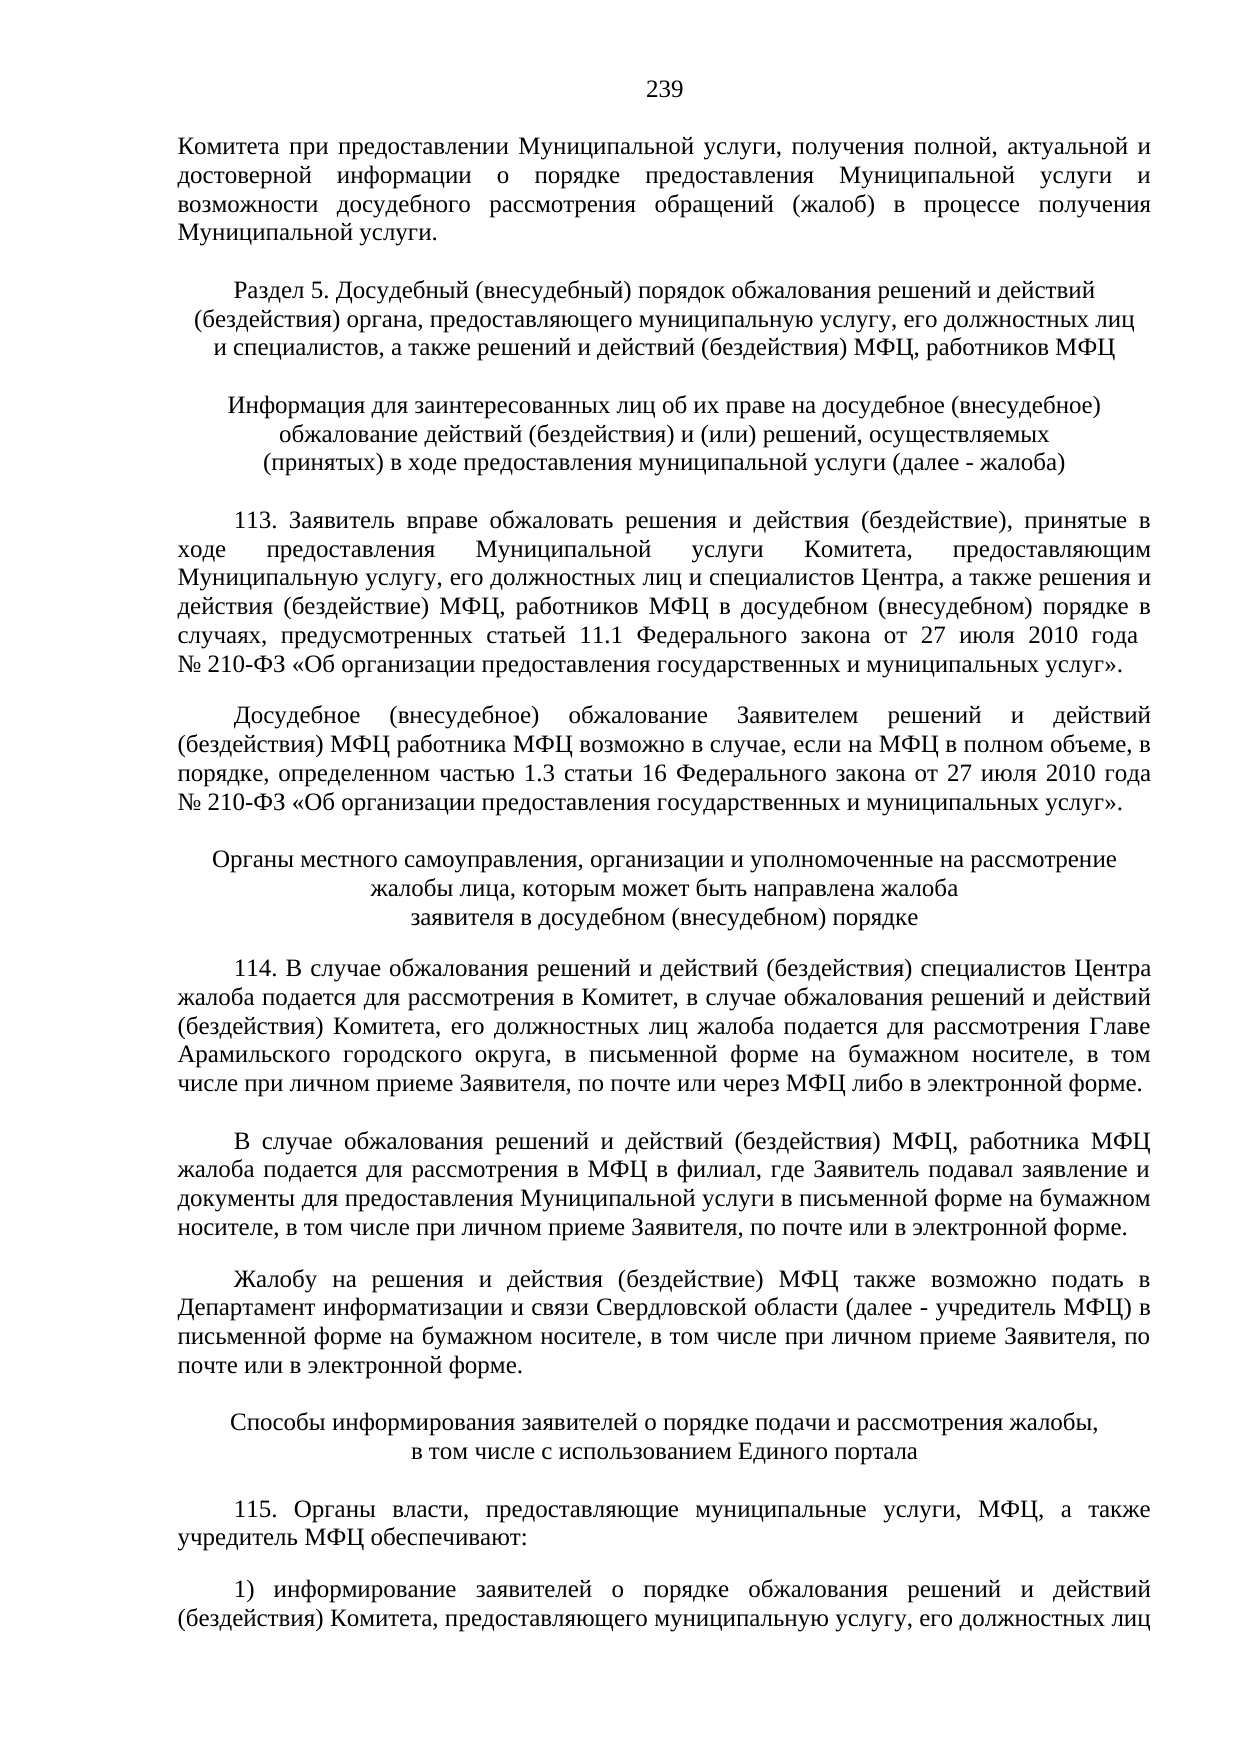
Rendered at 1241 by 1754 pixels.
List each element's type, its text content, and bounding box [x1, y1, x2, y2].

text Жалобу на решения и действия (бездействие) МФЦ также возможно подать в Департамент информатизации и связи Свердловской области (далее - учредитель МФЦ) в письменной форме на бумажном носителе, в том числе при личном приеме Заявителя, по почте или в электронной форме. [177, 1264, 1152, 1379]
title Способы информирования заявителей о порядке подачи и рассмотрения жалобы, [177, 1407, 1152, 1436]
text В случае обжалования решений и действий (бездействия) МФЦ, работника МФЦ жалоба подается для рассмотрения в МФЦ в филиал, где Заявитель подавал заявление и документы для предоставления Муниципальной услуги в письменной форме на бумажном носителе, в том числе при личном приеме Заявителя, по почте или в электронной форме. [177, 1126, 1152, 1241]
title в том числе с использованием Единого портала [177, 1436, 1152, 1465]
text 114. В случае обжалования решений и действий (бездействия) специалистов Центра жалоба подается для рассмотрения в Комитет, в случае обжалования решений и действий (бездействия) Комитета, его должностных лиц жалоба подается для рассмотрения Главе Арамильского городского округа, в письменной форме на бумажном носителе, в том числе при личном приеме Заявителя, по почте или через МФЦ либо в электронной форме. [177, 953, 1152, 1097]
title Раздел 5. Досудебный (внесудебный) порядок обжалования решений и действий (бездействия) органа, предоставляющего муниципальную услугу, его должностных лиц [177, 275, 1152, 332]
text 115. Органы власти, предоставляющие муниципальные услуги, МФЦ, а также учредитель МФЦ обеспечивают: [177, 1494, 1152, 1551]
title Информация для заинтересованных лиц об их праве на досудебное (внесудебное) обжалование действий (бездействия) и (или) решений, осуществляемых [177, 390, 1152, 447]
title (принятых) в ходе предоставления муниципальной услуги (далее - жалоба) [177, 447, 1152, 476]
title заявителя в досудебном (внесудебном) порядке [177, 902, 1152, 930]
title и специалистов, а также решений и действий (бездействия) МФЦ, работников МФЦ [177, 332, 1152, 361]
title Органы местного самоуправления, организации и уполномоченные на рассмотрение жалобы лица, которым может быть направлена жалоба [177, 844, 1152, 902]
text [177, 131, 1152, 246]
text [177, 1574, 1152, 1632]
text 113. Заявитель вправе обжаловать решения и действия (бездействие), принятые в ходе предоставления Муниципальной услуги Комитета, предоставляющим Муниципальную услугу, его должностных лиц и специалистов Центра, а также решения и действия (бездействие) МФЦ, работников МФЦ в досудебном (внесудебном) порядке в случаях, предусмотренных статьей 11.1 Федерального закона от 27 июля 2010 года № 210-ФЗ «Об организации предоставления государственных и муниципальных услуг». [177, 505, 1152, 677]
text Досудебное (внесудебное) обжалование Заявителем решений и действий (бездействия) МФЦ работника МФЦ возможно в случае, если на МФЦ в полном объеме, в порядке, определенном частью 1.3 статьи 16 Федерального закона от 27 июля 2010 года № 210-ФЗ «Об организации предоставления государственных и муниципальных услуг». [177, 700, 1152, 815]
